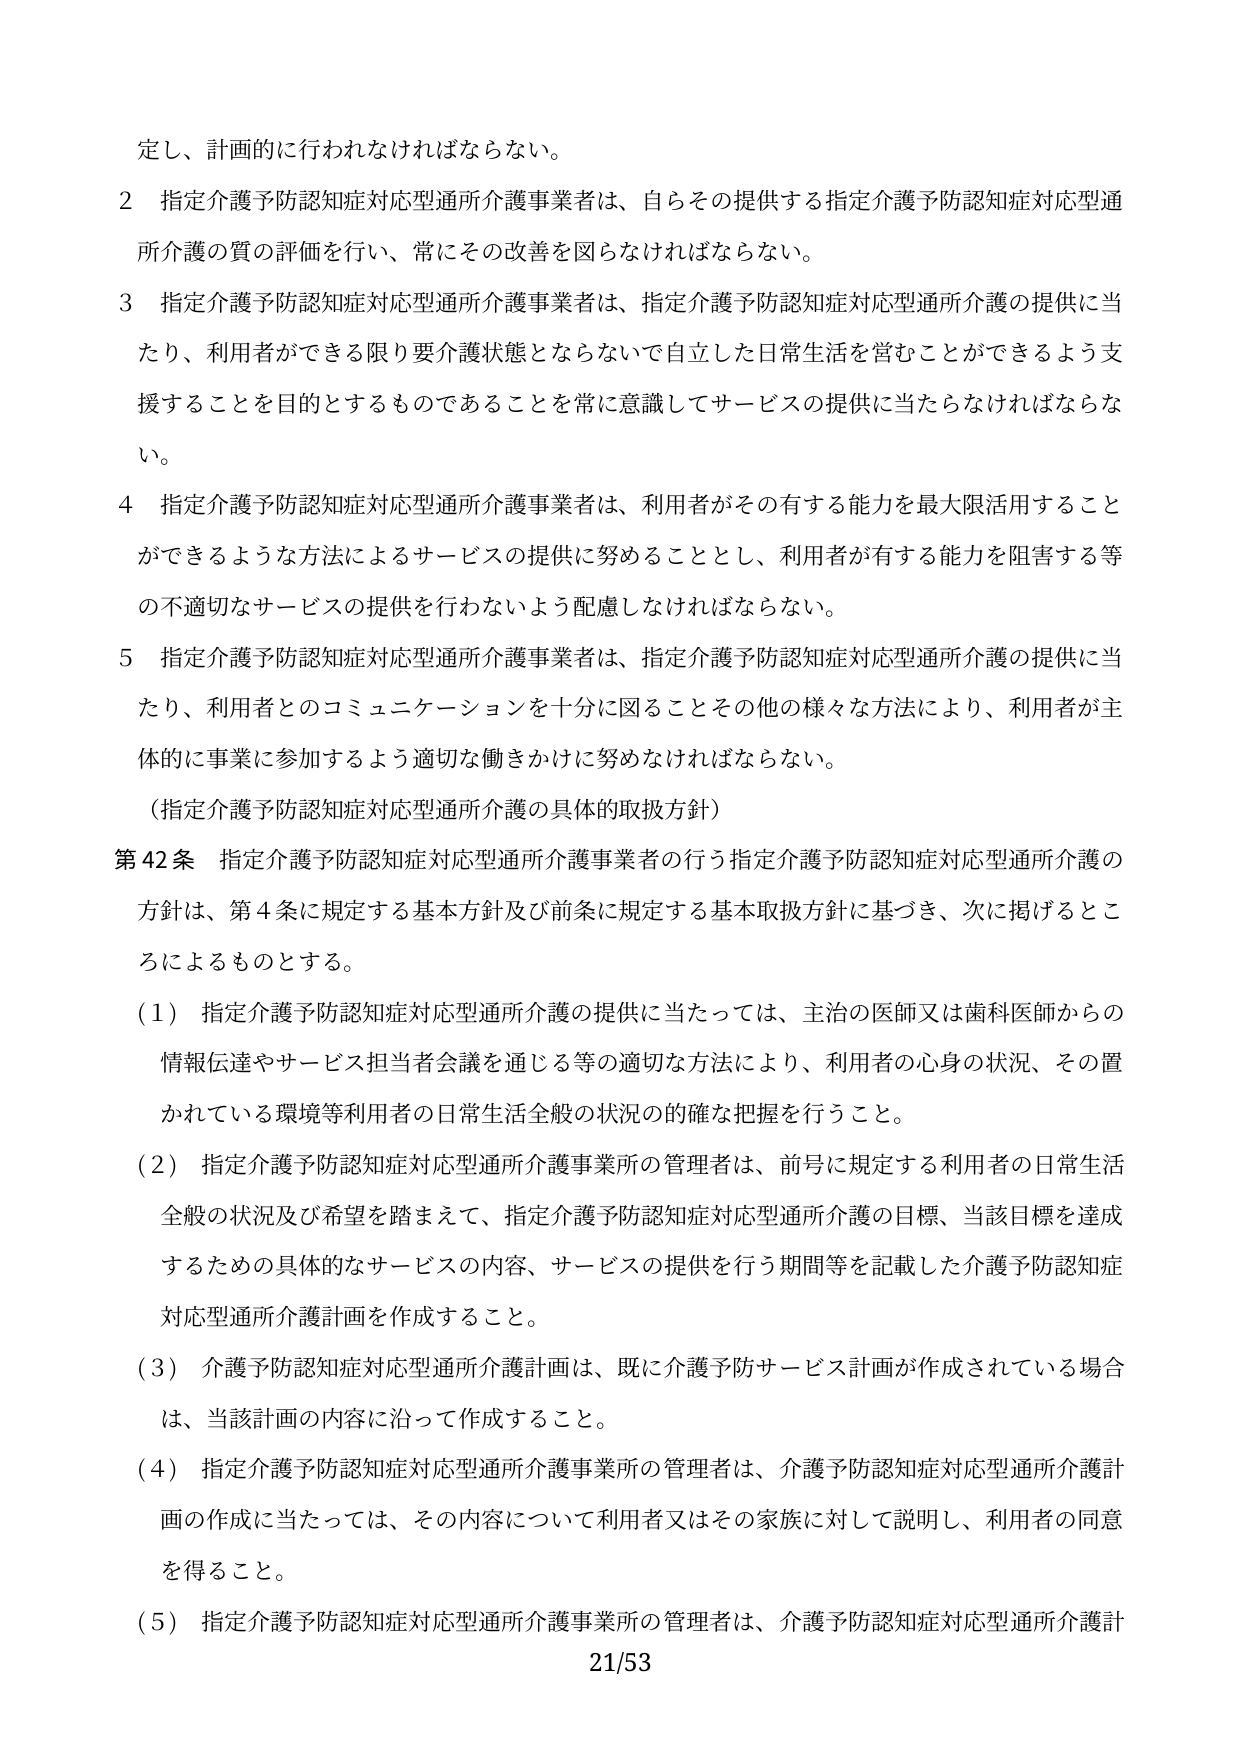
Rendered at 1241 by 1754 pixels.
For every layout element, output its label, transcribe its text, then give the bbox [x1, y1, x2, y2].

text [114, 114, 1126, 165]
text （指定介護予防認知症対応型通所介護の具体的取扱方針） [137, 774, 1126, 825]
text (１) 指定介護予防認知症対応型通所介護の提供に当たっては、主治の医師又は歯科医師からの情報伝達やサービス担当者会議を通じる等の適切な方法により、利用者の心身の状況、その置かれている環境等利用者の日常生活全般の状況の的確な把握を行うこと。 [137, 977, 1126, 1129]
text ４ 指定介護予防認知症対応型通所介護事業者は、利用者がその有する能力を最大限活用することができるような方法によるサービスの提供に努めることとし、利用者が有する能力を阻害する等の不適切なサービスの提供を行わないよう配慮しなければならない。 [114, 470, 1126, 622]
text (４) 指定介護予防認知症対応型通所介護事業所の管理者は、介護予防認知症対応型通所介護計画の作成に当たっては、その内容について利用者又はその家族に対して説明し、利用者の同意を得ること。 [137, 1433, 1126, 1586]
text (２) 指定介護予防認知症対応型通所介護事業所の管理者は、前号に規定する利用者の日常生活全般の状況及び希望を踏まえて、指定介護予防認知症対応型通所介護の目標、当該目標を達成するための具体的なサービスの内容、サービスの提供を行う期間等を記載した介護予防認知症対応型通所介護計画を作成すること。 [137, 1129, 1126, 1332]
text ５ 指定介護予防認知症対応型通所介護事業者は、指定介護予防認知症対応型通所介護の提供に当たり、利用者とのコミュニケーションを十分に図ることその他の様々な方法により、利用者が主体的に事業に参加するよう適切な働きかけに努めなければならない。 [114, 622, 1126, 774]
text ２ 指定介護予防認知症対応型通所介護事業者は、自らその提供する指定介護予防認知症対応型通所介護の質の評価を行い、常にその改善を図らなければならない。 [114, 165, 1126, 267]
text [137, 1586, 1126, 1636]
text 第42条 指定介護予防認知症対応型通所介護事業者の行う指定介護予防認知症対応型通所介護の方針は、第４条に規定する基本方針及び前条に規定する基本取扱方針に基づき、次に掲げるところによるものとする。 [114, 825, 1126, 977]
text ３ 指定介護予防認知症対応型通所介護事業者は、指定介護予防認知症対応型通所介護の提供に当たり、利用者ができる限り要介護状態とならないで自立した日常生活を営むことができるよう支援することを目的とするものであることを常に意識してサービスの提供に当たらなければならない。 [114, 267, 1126, 470]
text (３) 介護予防認知症対応型通所介護計画は、既に介護予防サービス計画が作成されている場合は、当該計画の内容に沿って作成すること。 [137, 1332, 1126, 1433]
